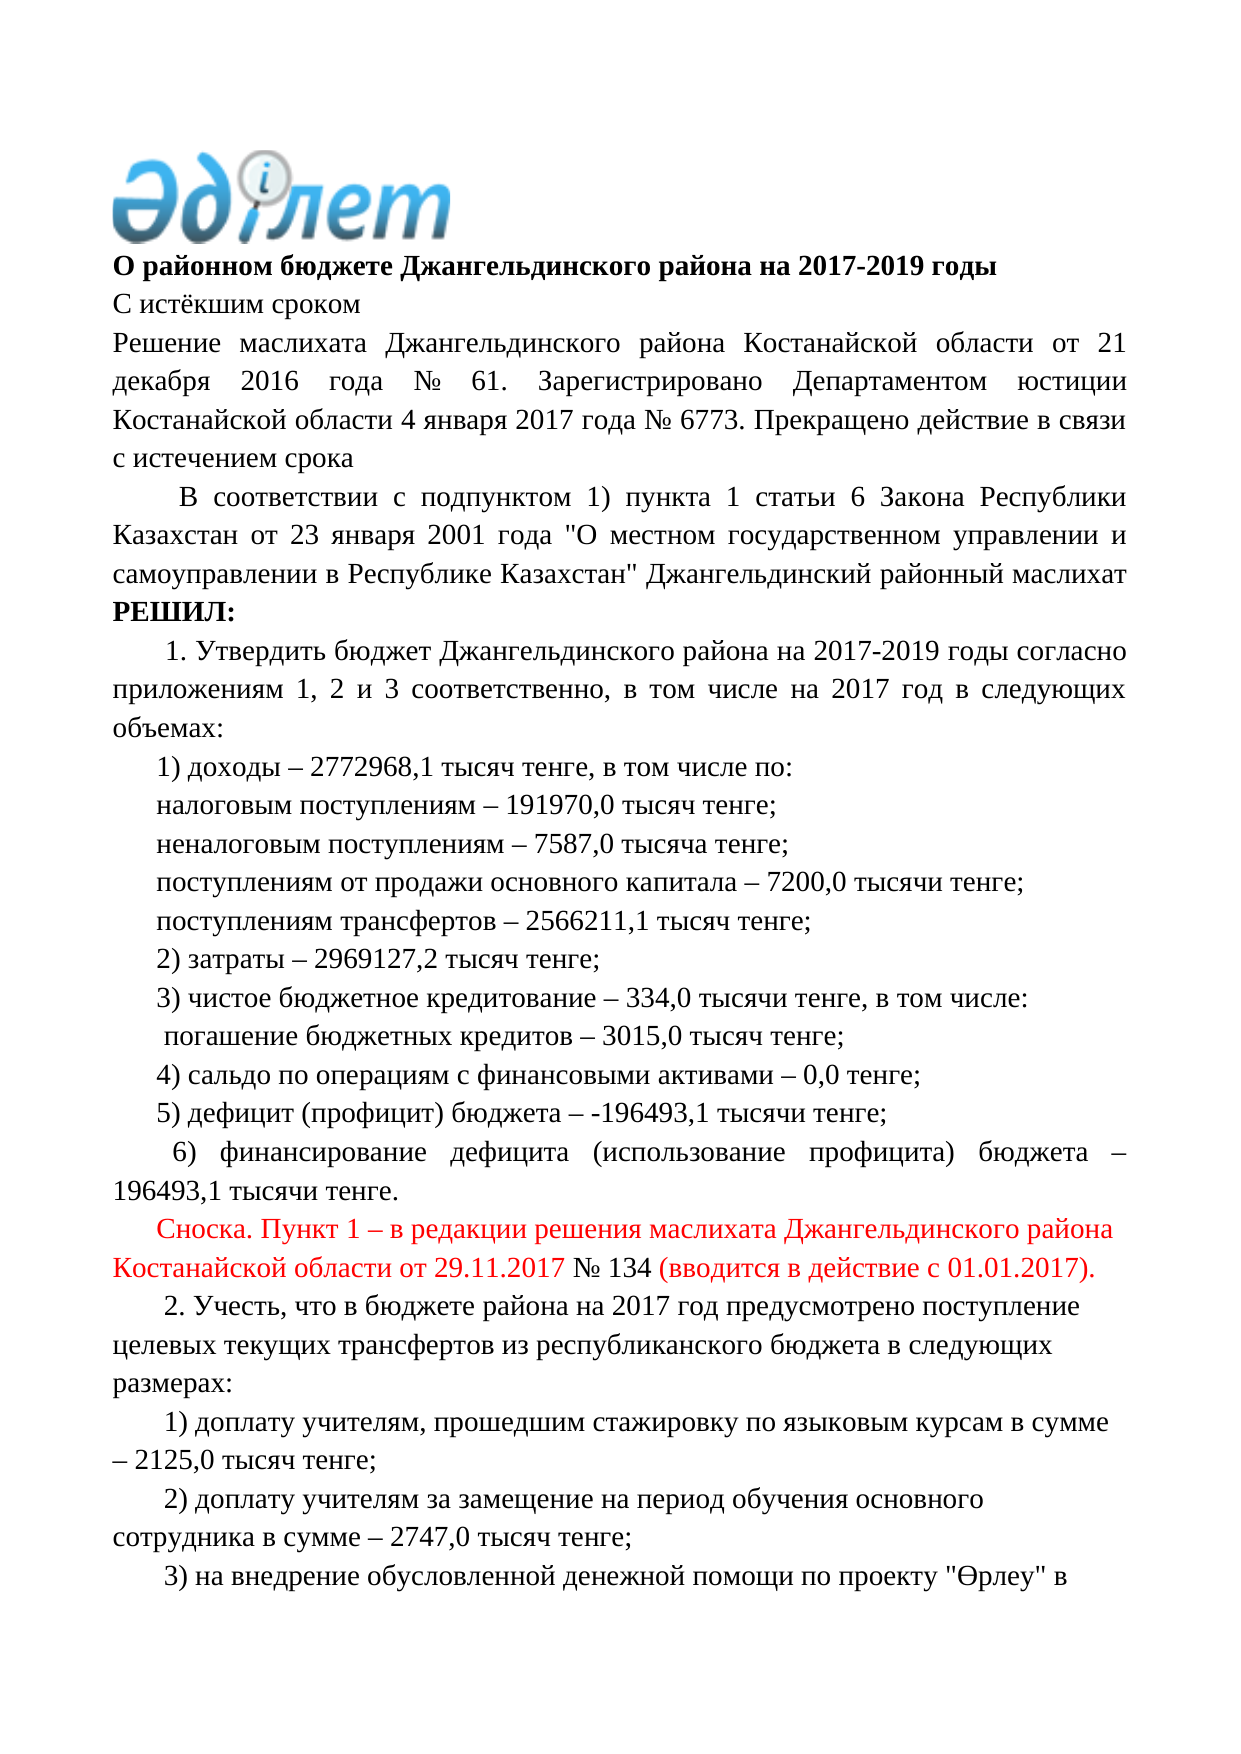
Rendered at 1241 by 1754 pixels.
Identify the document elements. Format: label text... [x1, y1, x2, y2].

text погашение бюджетных кредитов – 3015,0 тысяч тенге; [112, 1018, 1128, 1052]
text поступлениям трансфертов – 2566211,1 тысяч тенге; [112, 903, 1128, 936]
text 5) дефицит (профицит) бюджета – -196493,1 тысячи тенге; [112, 1096, 1128, 1129]
text В соответствии с подпунктом 1) пункта 1 статьи 6 Закона Республики Казахстан от 23 января 2001 года "О местном государственном управлении и самоуправлении в Республике Казахстан" Джангельдинский районный маслихат РЕШИЛ: [112, 479, 1128, 628]
picture [112, 150, 451, 244]
text О районном бюджете Джангельдинского района на 2017-2019 годы [112, 248, 1128, 281]
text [112, 1211, 1128, 1592]
text поступлениям от продажи основного капитала – 7200,0 тысячи тенге; [112, 864, 1128, 898]
text налоговым поступлениям – 191970,0 тысяч тенге; [112, 787, 1128, 821]
text неналоговым поступлениям – 7587,0 тысяча тенге; [112, 826, 1128, 859]
text 4) сальдо по операциям с финансовыми активами – 0,0 тенге; [112, 1057, 1128, 1091]
text Решение маслихата Джангельдинского района Костанайской области от 21 декабря 2016 года № 61. Зарегистрировано Департаментом юстиции Костанайской области 4 января 2017 года № 6773. Прекращено действие в связи с истечением срока [112, 325, 1128, 474]
text 3) чистое бюджетное кредитование – 334,0 тысячи тенге, в том числе: [112, 980, 1128, 1013]
text 2) затраты – 2969127,2 тысяч тенге; [112, 941, 1128, 975]
text 1. Утвердить бюджет Джангельдинского района на 2017-2019 годы согласно приложениям 1, 2 и 3 соответственно, в том числе на 2017 год в следующих объемах: [112, 633, 1128, 744]
text 6) финансирование дефицита (использование профицита) бюджета – 196493,1 тысячи тенге. [112, 1134, 1128, 1206]
text 1) доходы – 2772968,1 тысяч тенге, в том числе по: [112, 749, 1128, 782]
text С истёкшим сроком [112, 286, 1128, 320]
